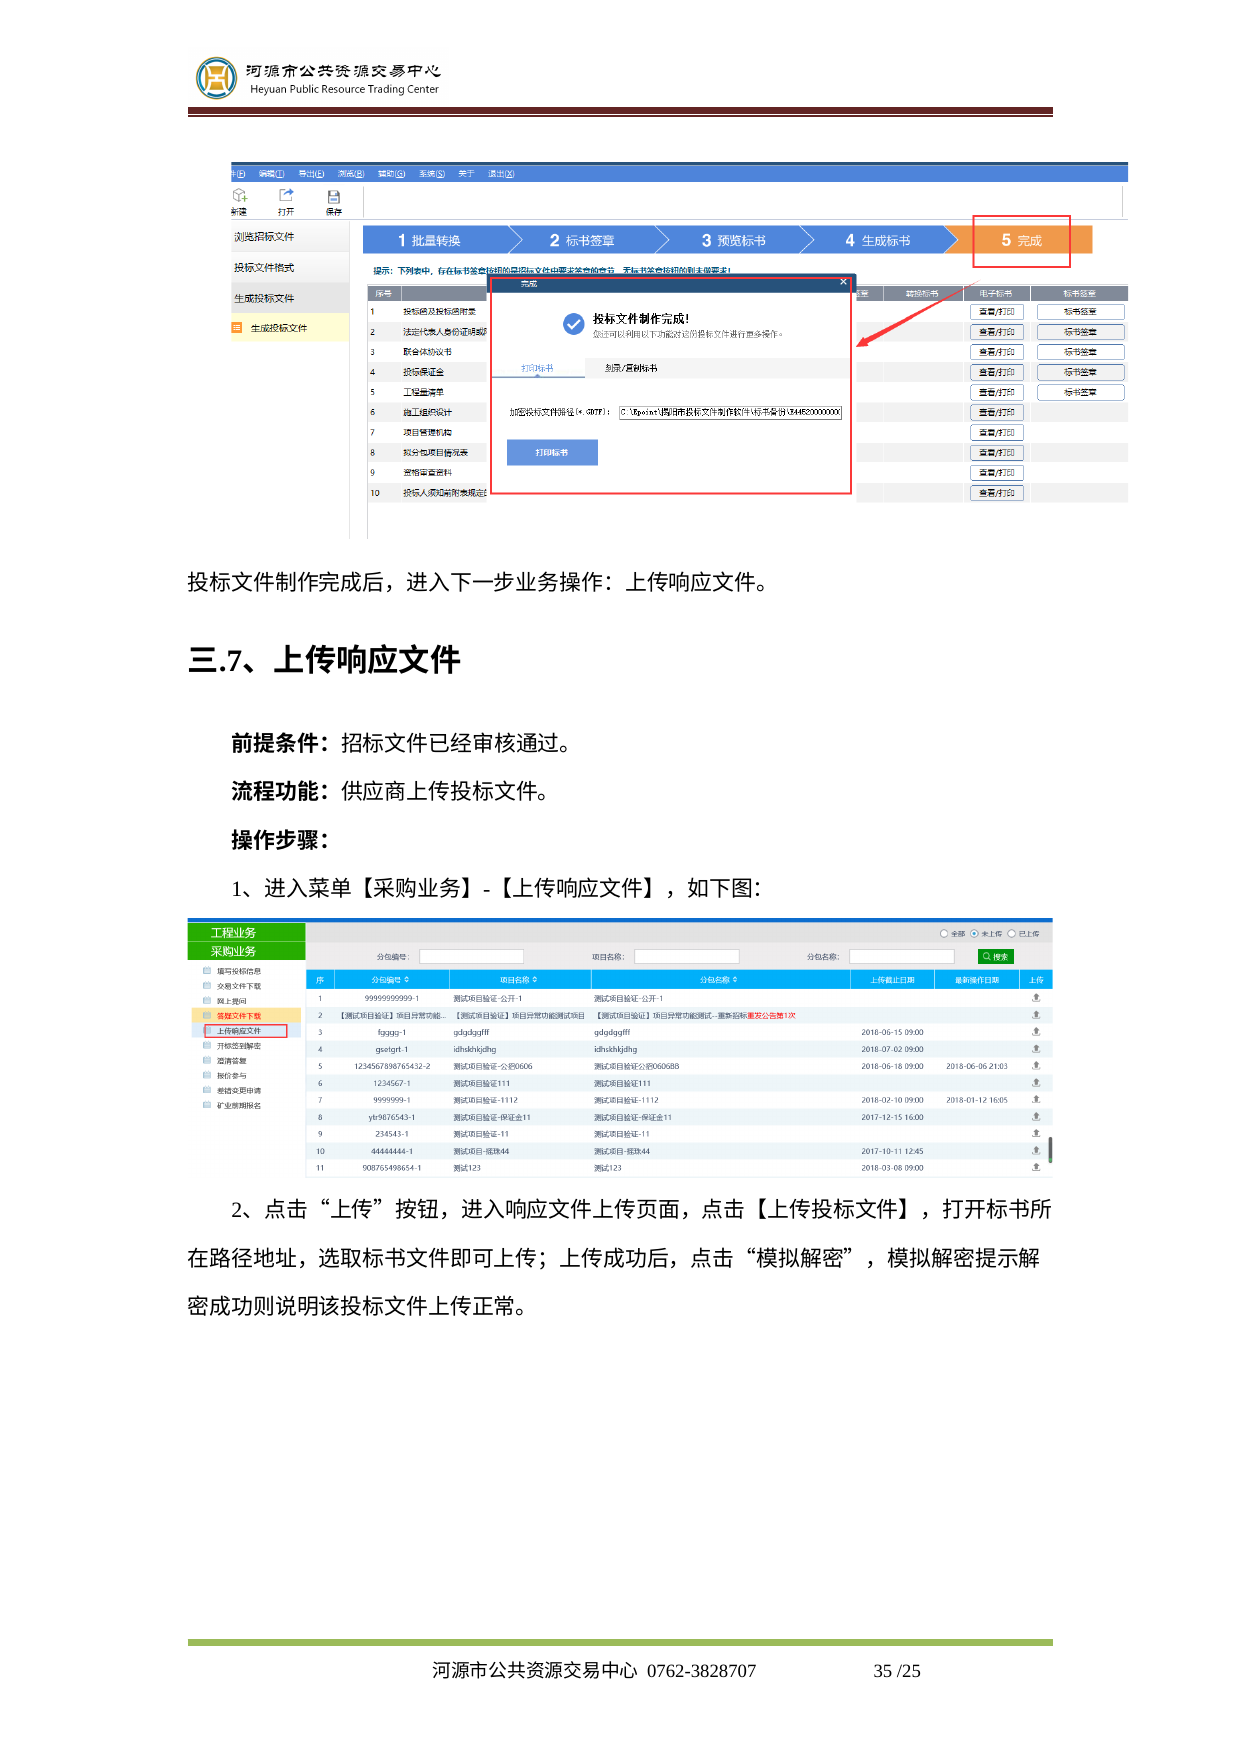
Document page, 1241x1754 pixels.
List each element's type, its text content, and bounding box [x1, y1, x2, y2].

text 投标文件制作完成后，进入下一步业务操作：上传响应文件。 [187, 564, 1053, 597]
text 前提条件：招标文件已经审核通过。 [187, 726, 1053, 758]
picture [187, 918, 1053, 1178]
text 流程功能：供应商上传投标文件。 [187, 774, 1053, 806]
picture [231, 162, 1129, 539]
picture [187, 47, 450, 106]
subtitle 上传响应文件 [187, 625, 1053, 690]
text 1、进入菜单【采购业务】-【上传响应文件】，如下图： [187, 871, 1053, 903]
text 2、点击“上传”按钮，进入响应文件上传页面，点击【上传投标文件】，打开标书所在路径地址，选取标书文件即可上传；上传成功后，点击“模拟解密”，模拟解密提示解密成功则说明该投标文件上传正常。 [187, 1191, 1053, 1321]
text 操作步骤： [187, 822, 1053, 855]
